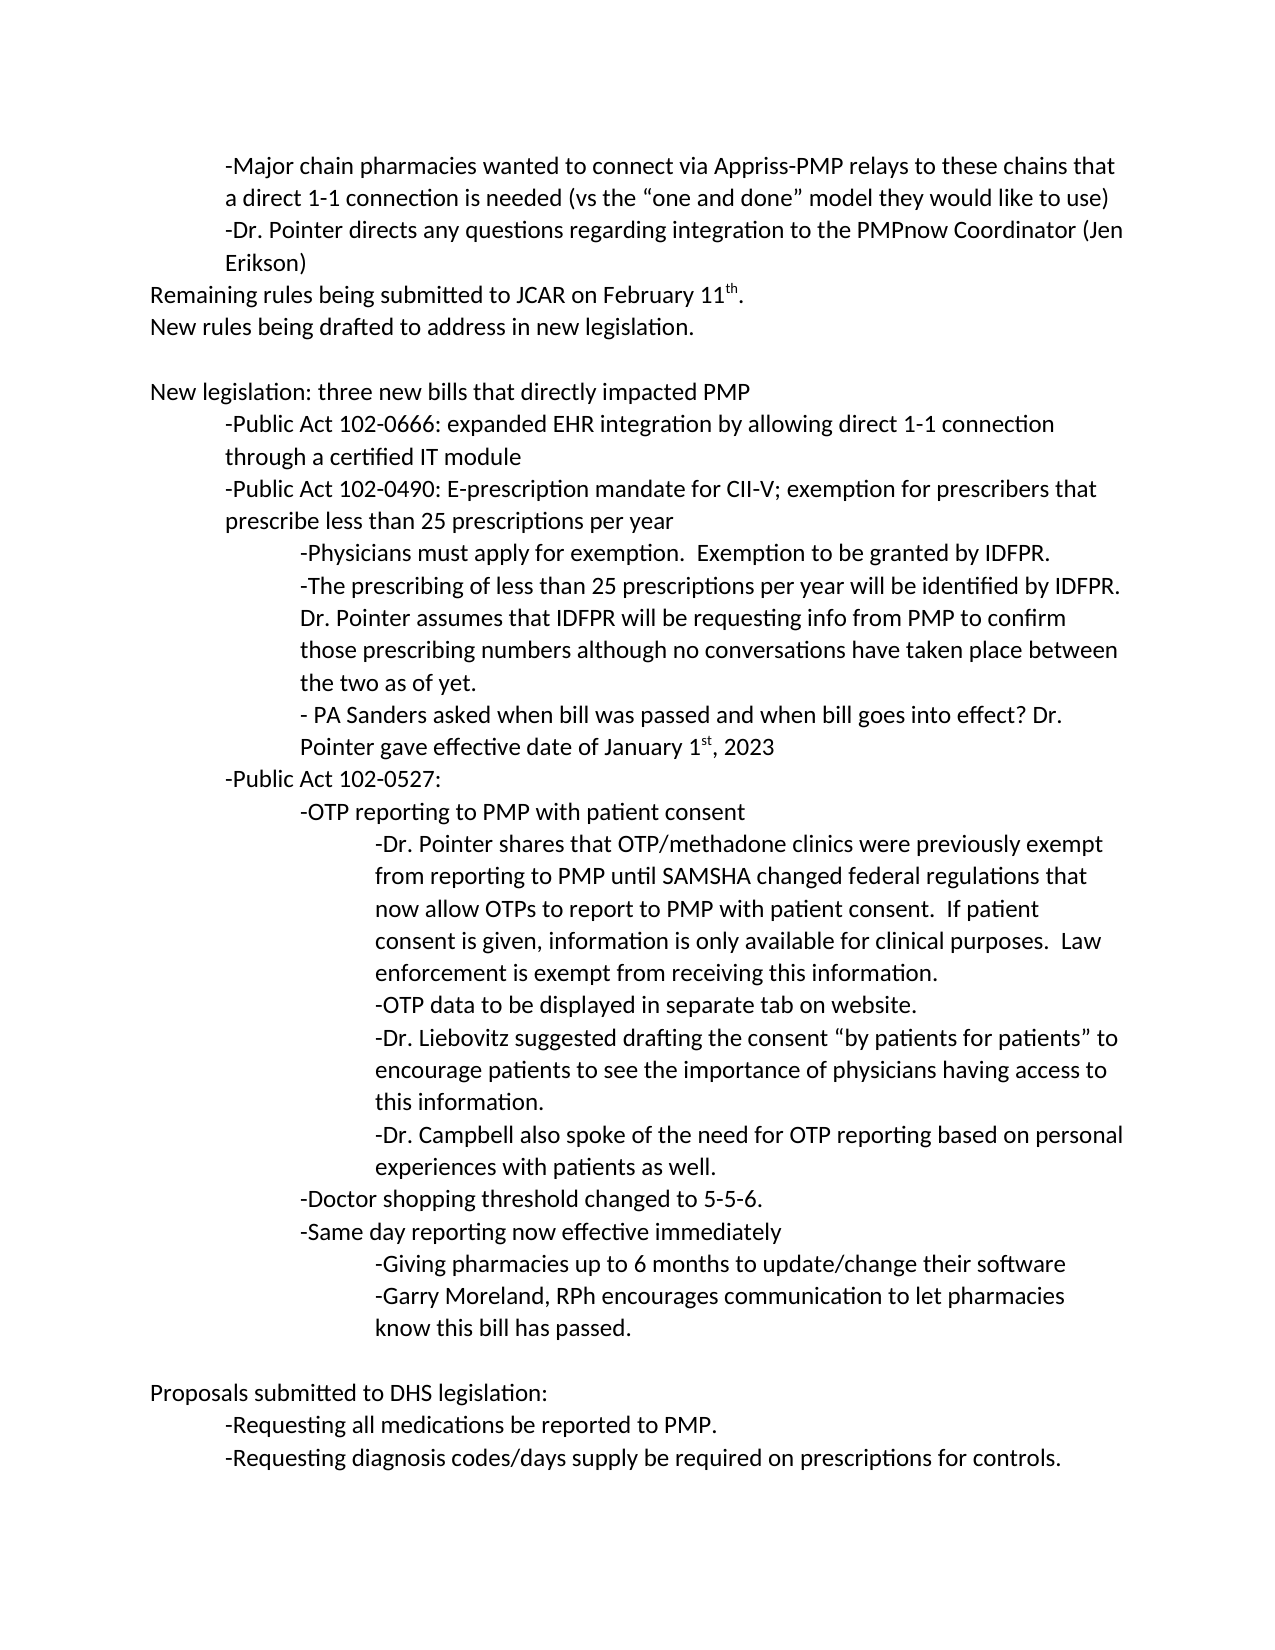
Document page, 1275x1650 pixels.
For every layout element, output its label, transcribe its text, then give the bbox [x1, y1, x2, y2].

text -OTP reporting to PMP with patient consent [225, 796, 1125, 826]
text -Dr. Liebovitz suggested drafting the consent “by patients for patients” to encourage patients to see the importance of physicians having access to this information. [375, 1022, 1125, 1117]
text -Requesting all medications be reported to PMP. [150, 1409, 1125, 1440]
text -Same day reporting now effective immediately [150, 1216, 1125, 1246]
text -The prescribing of less than 25 prescriptions per year will be identified by IDFPR. Dr. Pointer assumes that IDFPR will be requesting info from PMP to confirm those prescribing numbers although no conversations have taken place between the two as of yet. [300, 570, 1125, 697]
text -Public Act 102-0666: expanded EHR integration by allowing direct 1-1 connection through a certified IT module [225, 408, 1125, 471]
text -Physicians must apply for exemption. Exemption to be granted by IDFPR. [300, 537, 1125, 568]
text New rules being drafted to address in new legislation. [150, 311, 1125, 342]
text - PA Sanders asked when bill was passed and when bill goes into effect? Dr. Pointer gave effective date of January 1st, 2023 [300, 699, 1125, 762]
text -Major chain pharmacies wanted to connect via Appriss-PMP relays to these chains that a direct 1-1 connection is needed (vs the “one and done” model they would like to use) [225, 150, 1125, 213]
text New legislation: three new bills that directly impacted PMP [150, 376, 1125, 407]
text -Public Act 102-0527: [150, 763, 1125, 794]
text Remaining rules being submitted to JCAR on February 11th. [150, 279, 1125, 310]
text -Giving pharmacies up to 6 months to update/change their software [150, 1248, 1125, 1278]
text -Dr. Pointer directs any questions regarding integration to the PMPnow Coordinator (Jen Erikson) [225, 214, 1125, 277]
text -Public Act 102-0490: E-prescription mandate for CII-V; exemption for prescribers that prescribe less than 25 prescriptions per year [225, 473, 1125, 536]
text -OTP data to be displayed in separate tab on website. [300, 989, 1125, 1020]
text -Garry Moreland, RPh encourages communication to let pharmacies know this bill has passed. [375, 1280, 1125, 1343]
text -Doctor shopping threshold changed to 5-5-6. [150, 1183, 1125, 1214]
text -Dr. Pointer shares that OTP/methadone clinics were previously exempt from reporting to PMP until SAMSHA changed federal regulations that now allow OTPs to report to PMP with patient consent. If patient consent is given, information is only available for clinical purposes. Law enforcement is exempt from receiving this information. [375, 828, 1125, 988]
text -Dr. Campbell also spoke of the need for OTP reporting based on personal experiences with patients as well. [375, 1119, 1125, 1182]
text Proposals submitted to DHS legislation: [150, 1377, 1125, 1408]
text -Requesting diagnosis codes/days supply be required on prescriptions for controls. [150, 1442, 1125, 1472]
